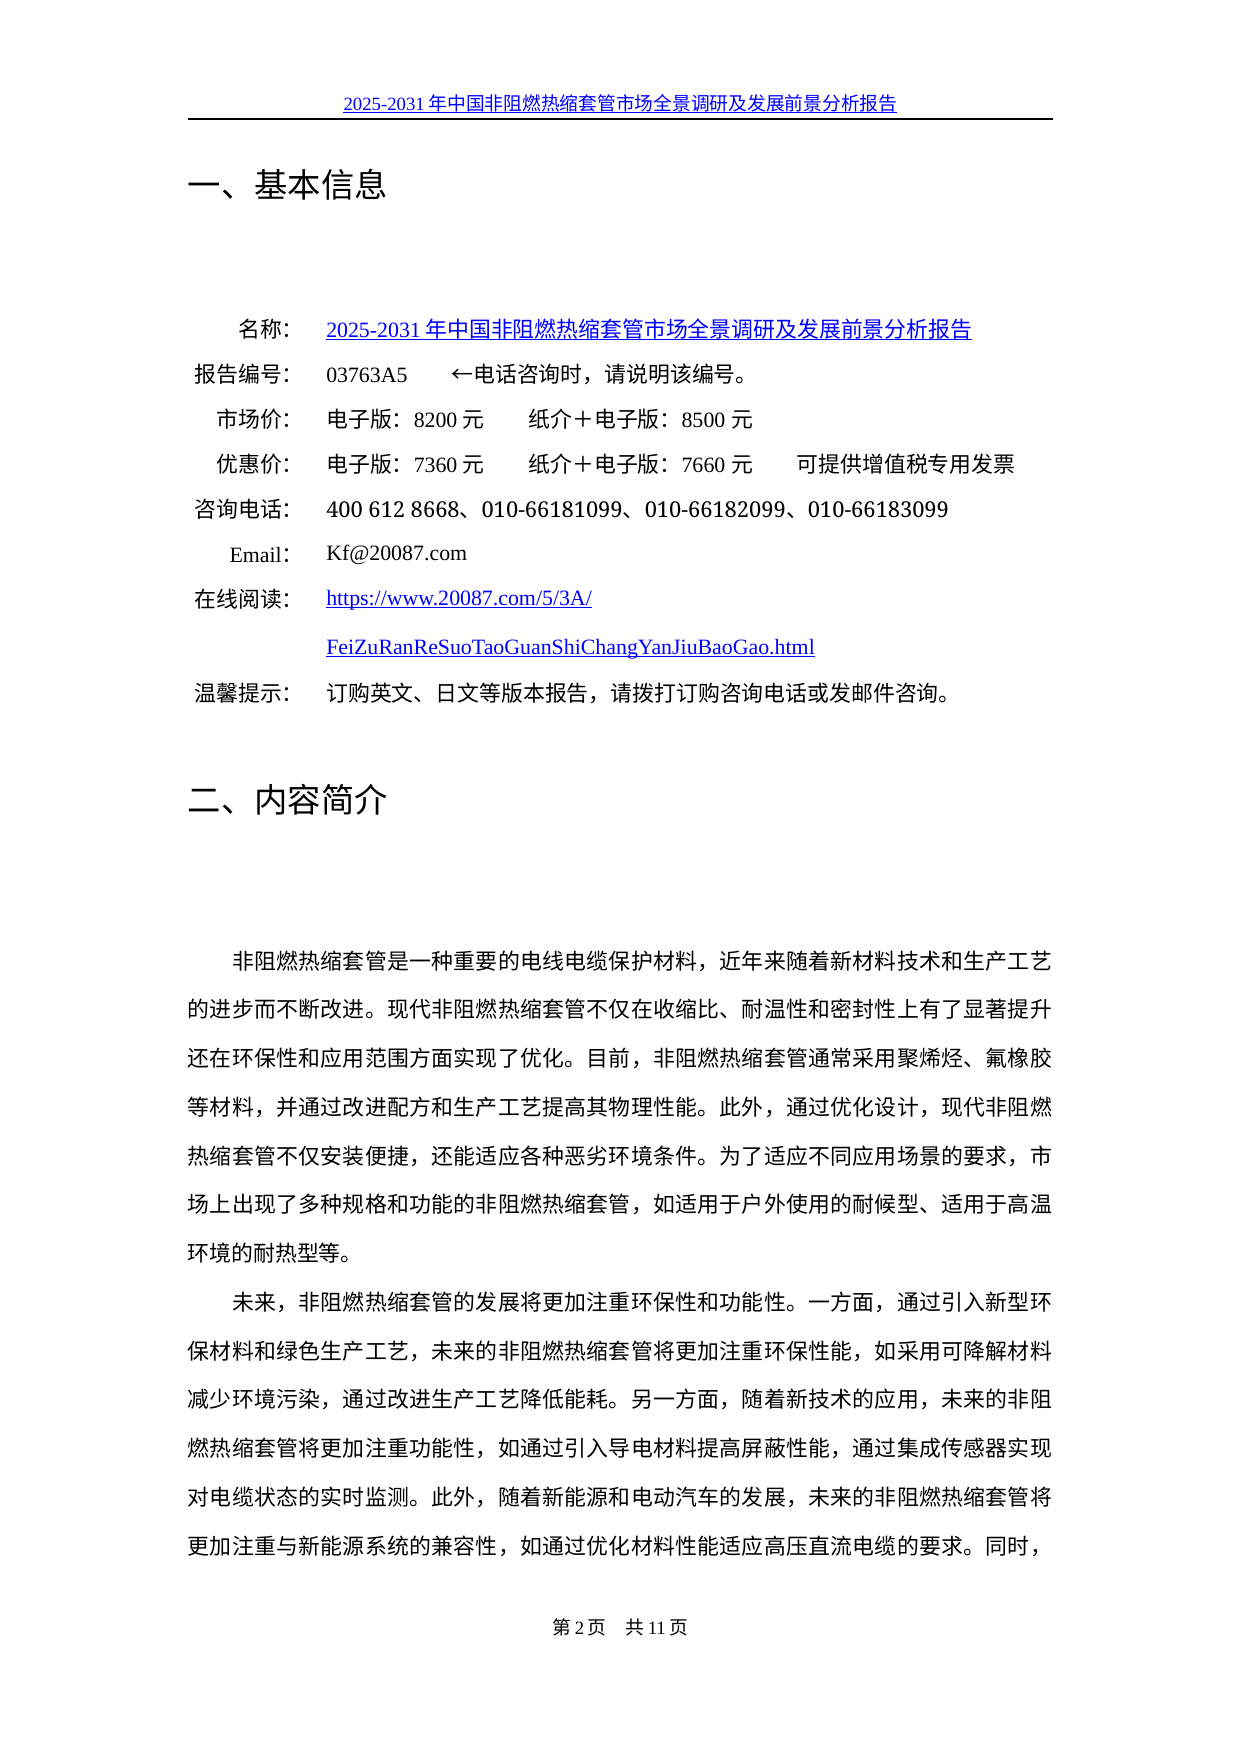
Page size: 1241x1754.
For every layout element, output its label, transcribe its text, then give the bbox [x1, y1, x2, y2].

table_cell 400 612 8668、010-66181099、010-66182099、010-66183099 [315, 492, 1073, 537]
table_cell 电子版：8200 元 纸介＋电子版：8500 元 [315, 402, 1073, 447]
title 二、内容简介 [187, 766, 1053, 831]
table_header 2025-2031年中国非阻燃热缩套管市场全景调研及发展前景分析报告 [315, 312, 1073, 357]
table_cell [315, 582, 1073, 675]
table_cell 订购英文、日文等版本报告，请拨打订购咨询电话或发邮件咨询。 [315, 675, 1073, 720]
table_cell 优惠价： [167, 447, 315, 492]
table_cell 报告编号： [167, 357, 315, 402]
table_cell Kf@20087.com [315, 537, 1073, 582]
table_cell 咨询电话： [167, 492, 315, 537]
table_cell 温馨提示： [167, 675, 315, 720]
table_cell 03763A5 ←电话咨询时，请说明该编号。 [315, 357, 1073, 402]
title 一、基本信息 [187, 150, 1053, 215]
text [187, 943, 1053, 1561]
table_cell 在线阅读： [167, 582, 315, 675]
table_cell Email： [167, 537, 315, 582]
table_cell 电子版：7360 元 纸介＋电子版：7660 元 可提供增值税专用发票 [315, 447, 1073, 492]
table_header 名称： [167, 312, 315, 357]
table_cell 市场价： [167, 402, 315, 447]
